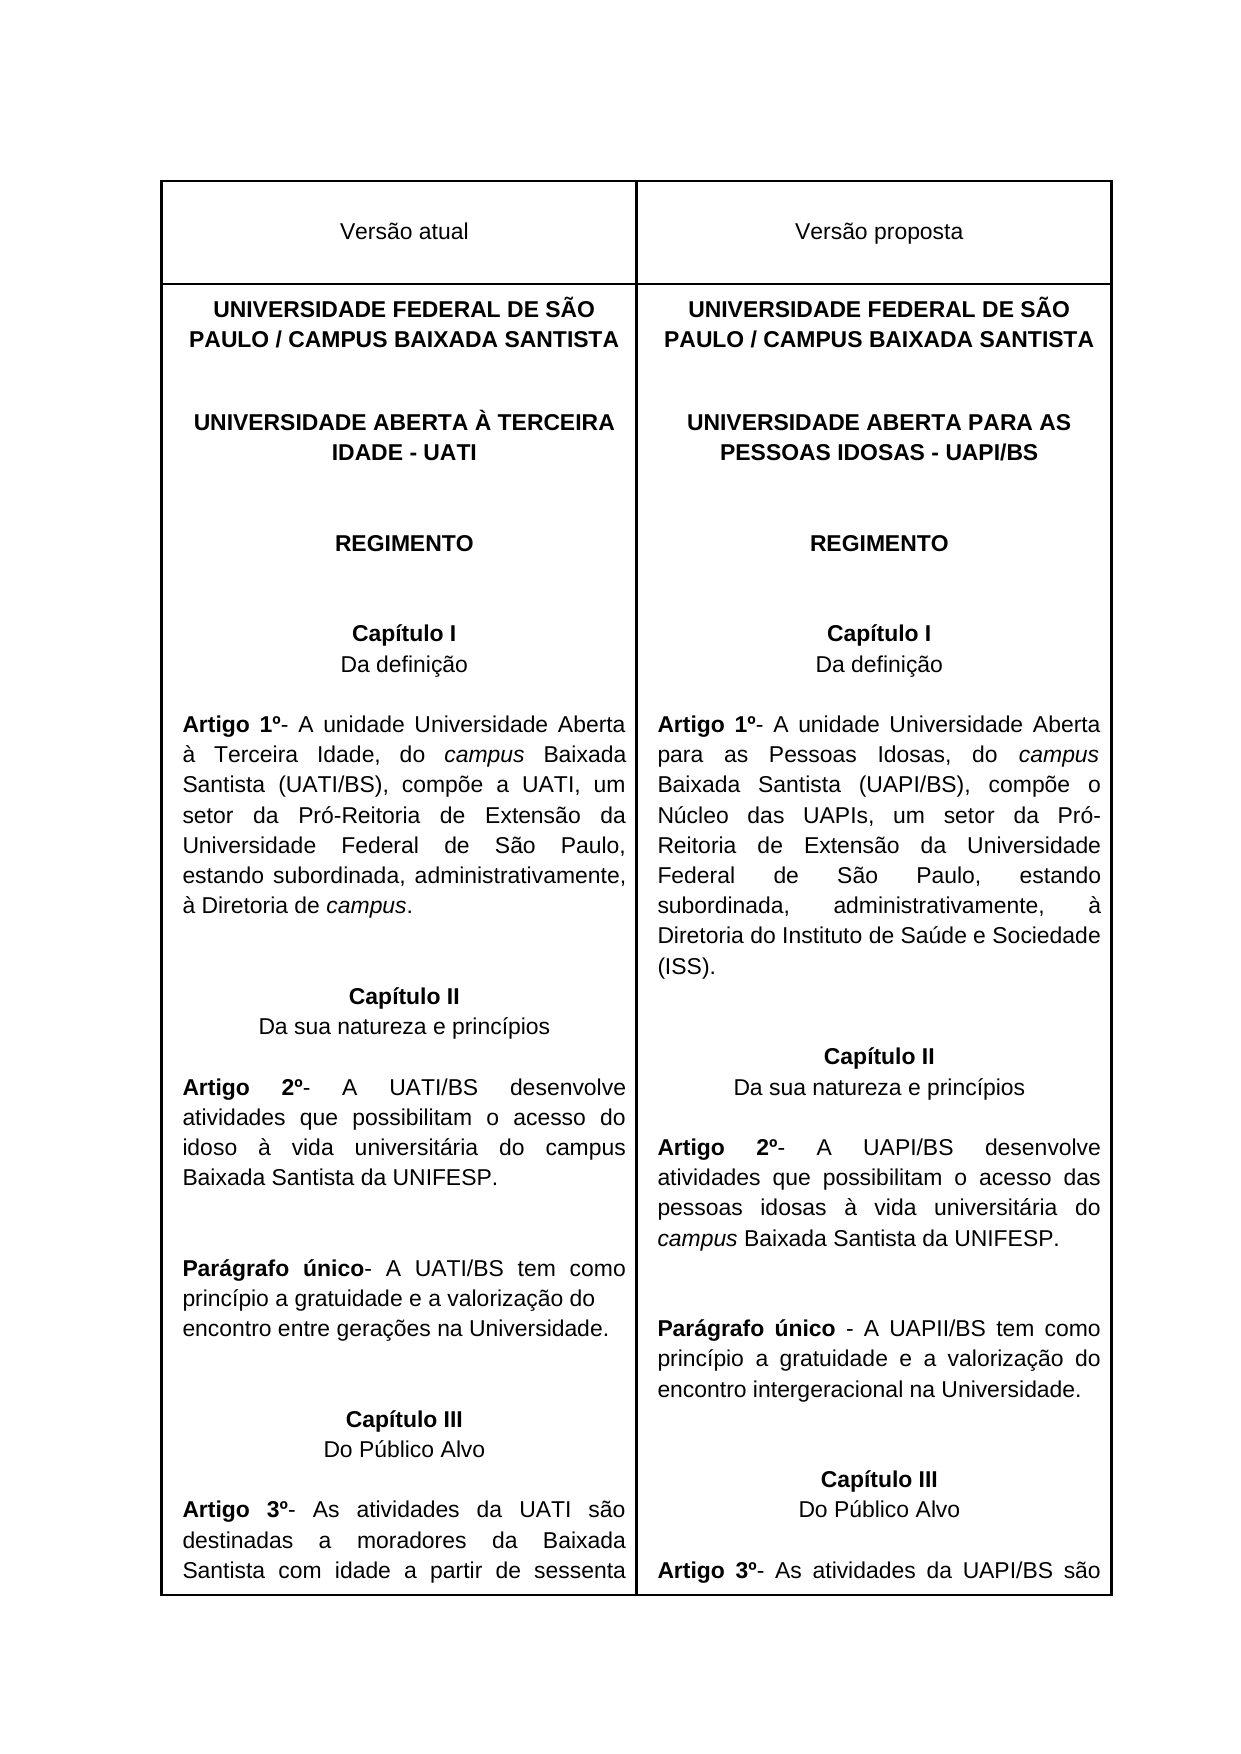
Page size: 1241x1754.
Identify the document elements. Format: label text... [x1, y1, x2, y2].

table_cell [638, 285, 1110, 1594]
table_header Versão atual [163, 182, 635, 283]
table_header Versão proposta [638, 182, 1110, 283]
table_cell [163, 285, 635, 1594]
